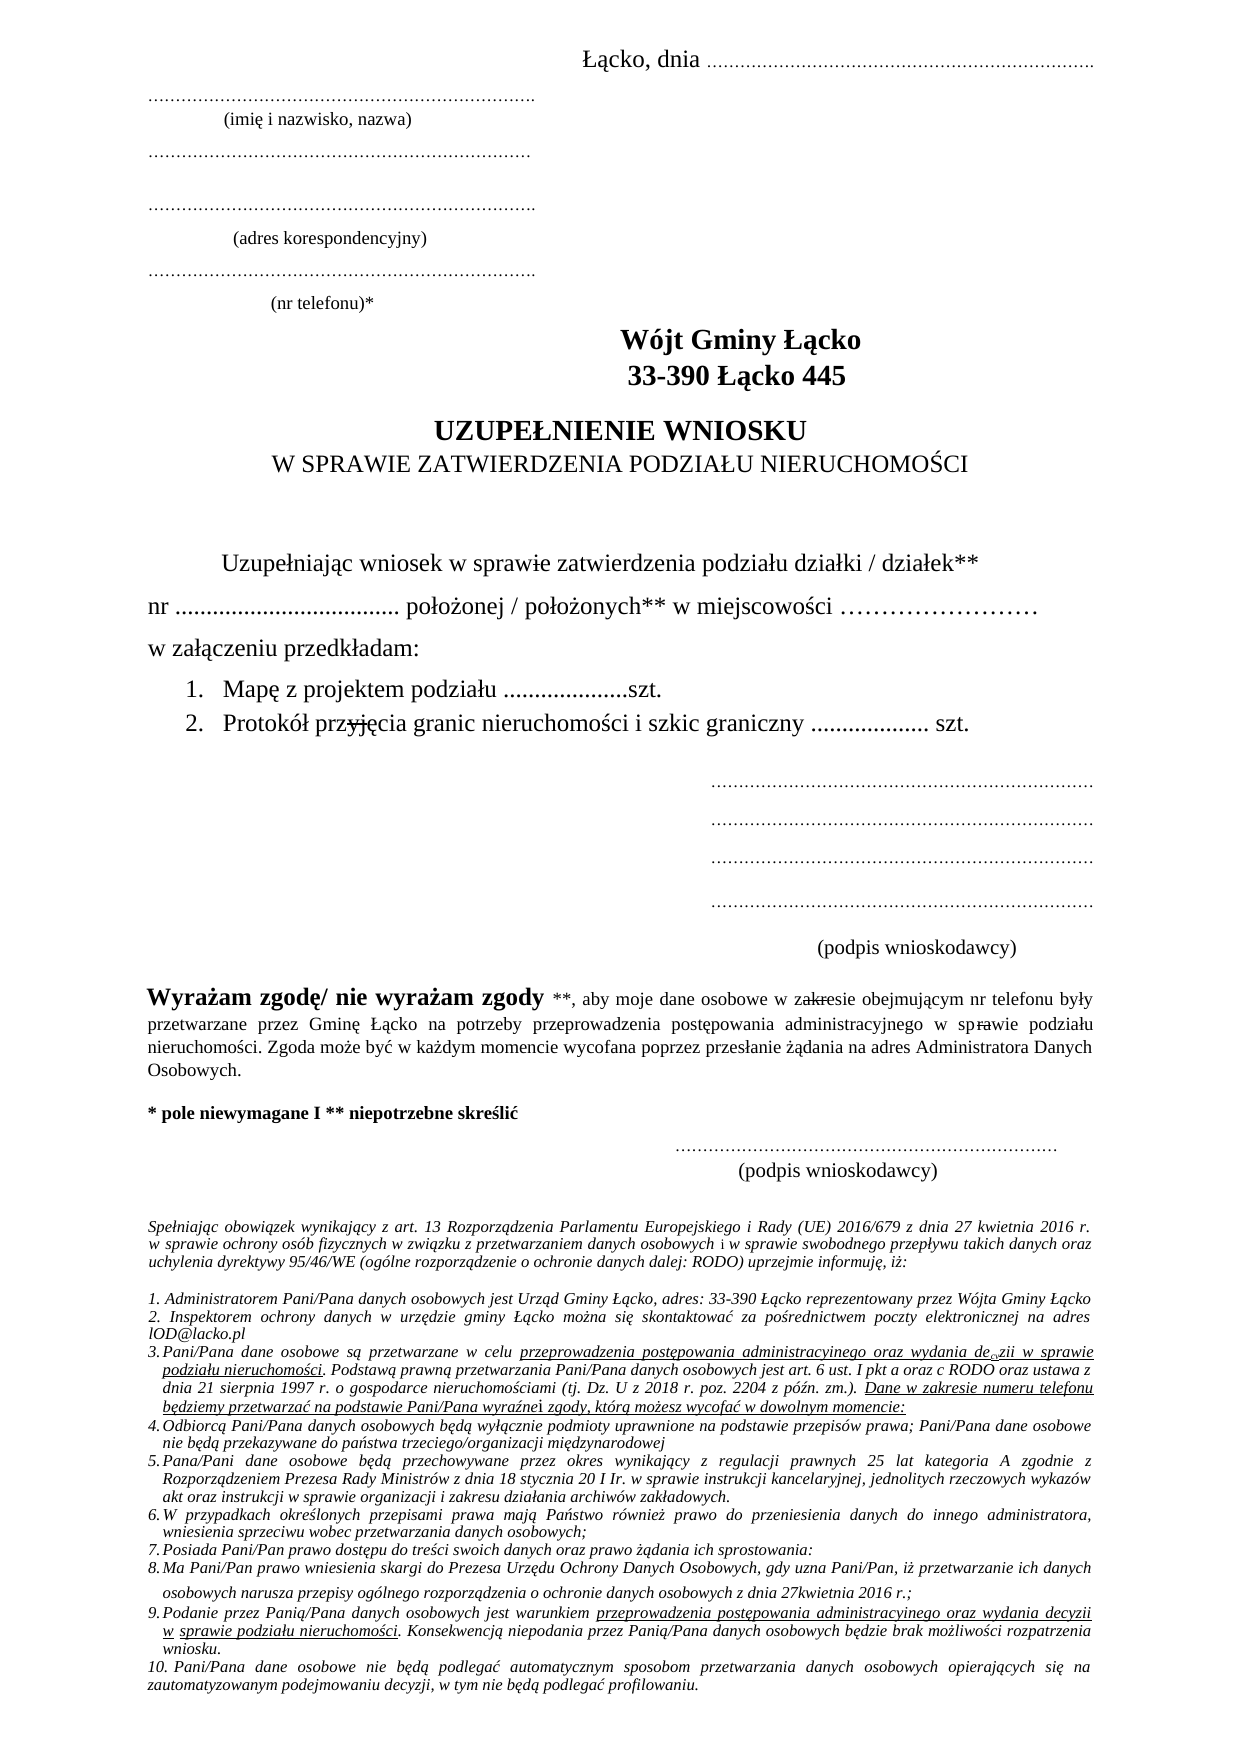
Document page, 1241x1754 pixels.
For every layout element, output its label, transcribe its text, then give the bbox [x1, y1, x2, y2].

text (nr telefonu)* [271, 292, 1094, 314]
list Mapę z projektem podziału ....................szt. [185, 674, 1092, 703]
list Posiada Pani/Pan prawo dostępu do treści swoich danych oraz prawo żądania ich sprostowania: [148, 1541, 1094, 1559]
list 10. Pani/Pana dane osobowe nie będą podlegać automatycznym sposobom przetwarzania danych osobowych opierających się na zautomatyzowanym podejmowaniu decyzji, w tym nie będą podlegać profilowaniu. [147, 1658, 1094, 1693]
text 1. Administratorem Pani/Pana danych osobowych jest Urząd Gminy Łącko, adres: 33-390 Łącko reprezentowany przez Wójta Gminy Łącko 2. Inspektorem ochrony danych w urzędzie gminy Łącko można się skontaktować za pośrednictwem poczty elektronicznej na adres lOD@lacko.pl [148, 1290, 1094, 1343]
text …………………………………………………………… [146, 771, 1094, 791]
text 33-390 Łącko 445 [627, 358, 1094, 392]
text w załączeniu przedkładam: [148, 633, 1092, 662]
list Odbiorcą Pani/Pana danych osobowych będą wyłącznie podmioty uprawnione na podstawie przepisów prawa; Pani/Pana dane osobowe nie będą przekazywane do państwa trzeciego/organizacji międzynarodowej [148, 1417, 1094, 1452]
list Pani/Pana dane osobowe są przetwarzane w celu przeprowadzenia postępowania administracyinego oraz wydania decvzii w sprawie podziału nieruchomości. Podstawą prawną przetwarzania Pani/Pana danych osobowych jest art. 6 ust. I pkt a oraz c RODO oraz ustawa z dnia 21 sierpnia 1997 r. o gospodarce nieruchomościami (tj. Dz. U z 2018 r. poz. 2204 z późn. zm.). Dane w zakresie numeru telefonu będziemy przetwarzać na podstawie Pani/Pana wyraźnei zgody, którą możesz wycofać w dowolnym momencie: [148, 1344, 1094, 1417]
text Wójt Gminy Łącko [388, 322, 1094, 355]
list Pana/Pani dane osobowe będą przechowywane przez okres wynikający z regulacji prawnych 25 lat kategoria A zgodnie z Rozporządzeniem Prezesa Rady Ministrów z dnia 18 stycznia 20 I Ir. w sprawie instrukcji kancelaryjnej, jednolitych rzeczowych wykazów akt oraz instrukcji w sprawie organizacji i zakresu działania archiwów zakładowych. [148, 1452, 1094, 1506]
text ……………………………………………………………. [147, 86, 1079, 105]
text …………………………………………………………… [146, 848, 1094, 867]
text …………………………………………………………… [146, 891, 1094, 911]
text nr .................................... położonej / położonych** w miejscowości …………………… [148, 591, 1092, 620]
text …………………………………………………………… [148, 142, 1094, 183]
list Protokół przyjęcia granic nieruchomości i szkic graniczny ................... szt. [185, 708, 1092, 736]
text ……………………………………………………………. [148, 195, 1094, 214]
text (podpis wnioskodawcy) [738, 1158, 1094, 1204]
text …………………………………………………………… [146, 810, 1094, 829]
text (podpis wnioskodawcy) [812, 934, 1094, 959]
text Łącko, dnia ……………………………………………………………. [148, 44, 1094, 73]
text (adres korespondencyjny) [233, 227, 1094, 248]
list W przypadkach określonych przepisami prawa mają Państwo również prawo do przeniesienia danych do innego administratora, wniesienia sprzeciwu wobec przetwarzania danych osobowych; [148, 1506, 1094, 1541]
list Ma Pani/Pan prawo wniesienia skargi do Prezesa Urzędu Ochrony Danych Osobowych, gdy uzna Pani/Pan, iż przetwarzanie ich danych osobowych narusza przepisy ogólnego rozporządzenia o ochronie danych osobowych z dnia 27kwietnia 2016 r.; [148, 1559, 1094, 1604]
text Uzupełniając wniosek w sprawie zatwierdzenia podziału działki / działek** [148, 548, 1094, 577]
text (imię i nazwisko, nazwa) [223, 108, 1094, 129]
text W SPRAWIE ZATWIERDZENIA PODZIAŁU NIERUCHOMOŚCI [147, 449, 1093, 478]
text Spełniając obowiązek wynikający z art. 13 Rozporządzenia Parlamentu Europejskiego i Rady (UE) 2016/679 z dnia 27 kwietnia 2016 r. w sprawie ochrony osób fizycznych w związku z przetwarzaniem danych osobowych i w sprawie swobodnego przepływu takich danych oraz uchylenia dyrektywy 95/46/WE (ogólne rozporządzenie o ochronie danych dalej: RODO) uprzejmie informuję, iż: [148, 1218, 1094, 1271]
text Wyrażam zgodę/ nie wyrażam zgody **, aby moje dane osobowe w zakresie obejmującym nr telefonu były przetwarzane przez Gminę Łącko na potrzeby przeprowadzenia postępowania administracyjnego w sprawie podziału nieruchomości. Zgoda może być w każdym momencie wycofana poprzez przesłanie żądania na adres Administratora Danych Osobowych. [146, 982, 1094, 1081]
text UZUPEŁNIENIE WNIOSKU [388, 413, 853, 447]
text …………………………………………………………… [674, 1136, 1094, 1155]
list Podanie przez Panią/Pana danych osobowych jest warunkiem przeprowadzenia postępowania administracyinego oraz wydania decyzii w sprawie podziału nieruchomości. Konsekwencją niepodania przez Panią/Pana danych osobowych będzie brak możliwości rozpatrzenia wniosku. [148, 1605, 1094, 1658]
text * pole niewymagane I ** niepotrzebne skreślić [147, 1102, 1094, 1123]
text ……………………………………………………………. [148, 261, 1094, 280]
